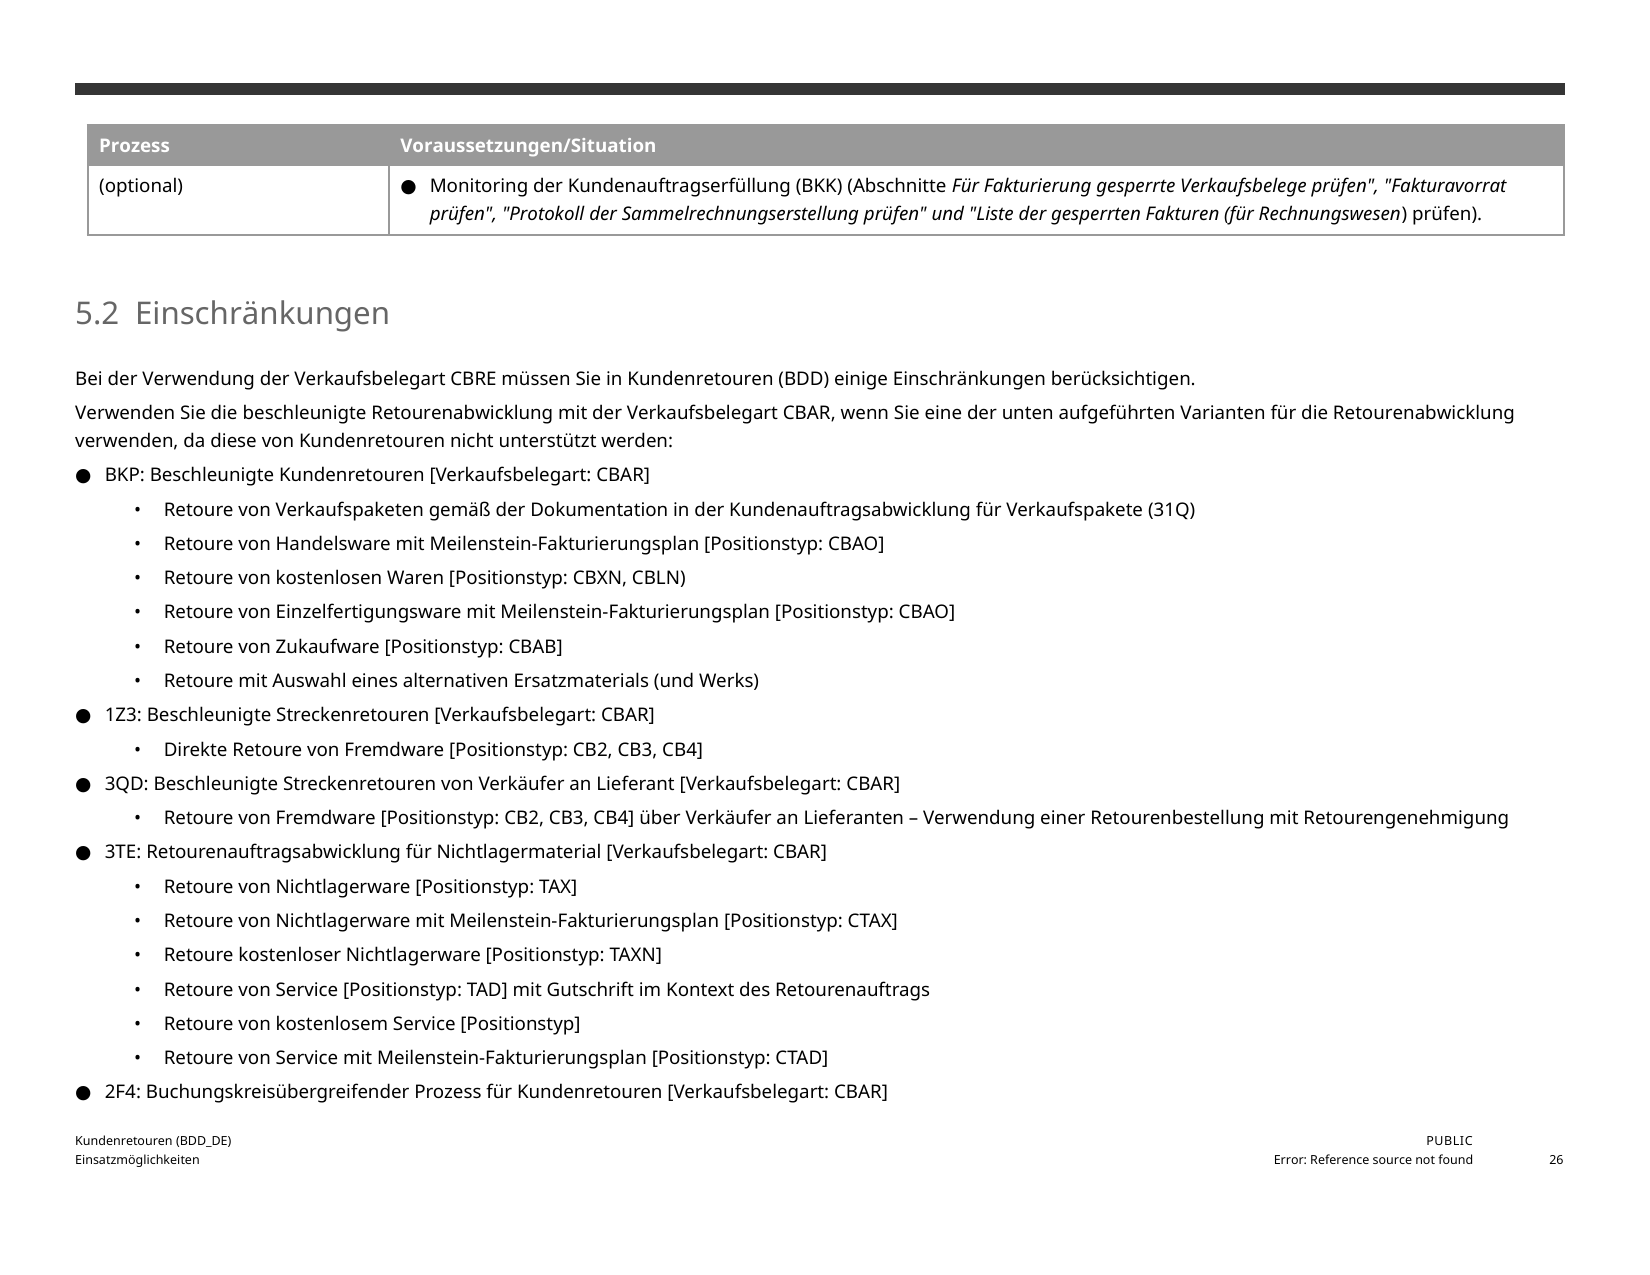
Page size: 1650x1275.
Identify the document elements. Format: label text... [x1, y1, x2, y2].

list 2F4: Buchungskreisübergreifender Prozess für Kundenretouren [Verkaufsbelegart: CBAR] [75, 1079, 1565, 1104]
subtitle Einschränkungen [75, 294, 1565, 332]
list Retoure von Service [Positionstyp: TAD] mit Gutschrift im Kontext des Retourenauftrags [134, 976, 1565, 1001]
list Retoure von Nichtlagerware mit Meilenstein-Fakturierungsplan [Positionstyp: CTAX] [134, 907, 1565, 933]
list Retoure von Zukaufware [Positionstyp: CBAB] [134, 633, 1565, 659]
list Retoure von Verkaufspaketen gemäß der Dokumentation in der Kundenauftragsabwicklung für Verkaufspakete (31Q) [134, 496, 1565, 522]
list Retoure mit Auswahl eines alternativen Ersatzmaterials (und Werks) [134, 667, 1565, 693]
list Direkte Retoure von Fremdware [Positionstyp: CB2, CB3, CB4] [134, 736, 1565, 761]
list Retoure von kostenlosem Service [Positionstyp] [134, 1010, 1565, 1036]
list BKP: Beschleunigte Kundenretouren [Verkaufsbelegart: CBAR] [75, 462, 1565, 487]
text Bei der Verwendung der Verkaufsbelegart CBRE müssen Sie in Kundenretouren (BDD) einige Einschränkungen berücksichtigen. [75, 365, 1565, 391]
list 3TE: Retourenauftragsabwicklung für Nichtlagermaterial [Verkaufsbelegart: CBAR] [75, 839, 1565, 864]
list 1Z3: Beschleunigte Streckenretouren [Verkaufsbelegart: CBAR] [75, 702, 1565, 727]
list Retoure kostenloser Nichtlagerware [Positionstyp: TAXN] [134, 942, 1565, 967]
list Retoure von Fremdware [Positionstyp: CB2, CB3, CB4] über Verkäufer an Lieferanten – Verwendung einer Retourenbestellung mit Retourengenehmigung [134, 804, 1565, 830]
table_header Voraussetzungen/Situation [390, 126, 1563, 164]
list Retoure von Handelsware mit Meilenstein-Fakturierungsplan [Positionstyp: CBAO] [134, 530, 1565, 556]
list Retoure von Nichtlagerware [Positionstyp: TAX] [134, 873, 1565, 898]
text Verwenden Sie die beschleunigte Retourenabwicklung mit der Verkaufsbelegart CBAR, wenn Sie eine der unten aufgeführten Varianten für die Retourenabwicklung verwenden, da diese von Kundenretouren nicht unterstützt werden: [75, 399, 1565, 453]
list 3QD: Beschleunigte Streckenretouren von Verkäufer an Lieferant [Verkaufsbelegart: CBAR] [75, 770, 1565, 796]
list Retoure von kostenlosen Waren [Positionstyp: CBXN, CBLN) [134, 564, 1565, 590]
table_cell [89, 166, 388, 234]
table_header Prozess [89, 126, 388, 164]
list Retoure von Service mit Meilenstein-Fakturierungsplan [Positionstyp: CTAD] [134, 1044, 1565, 1070]
list Retoure von Einzelfertigungsware mit Meilenstein-Fakturierungsplan [Positionstyp: CBAO] [134, 599, 1565, 624]
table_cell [390, 166, 1563, 234]
